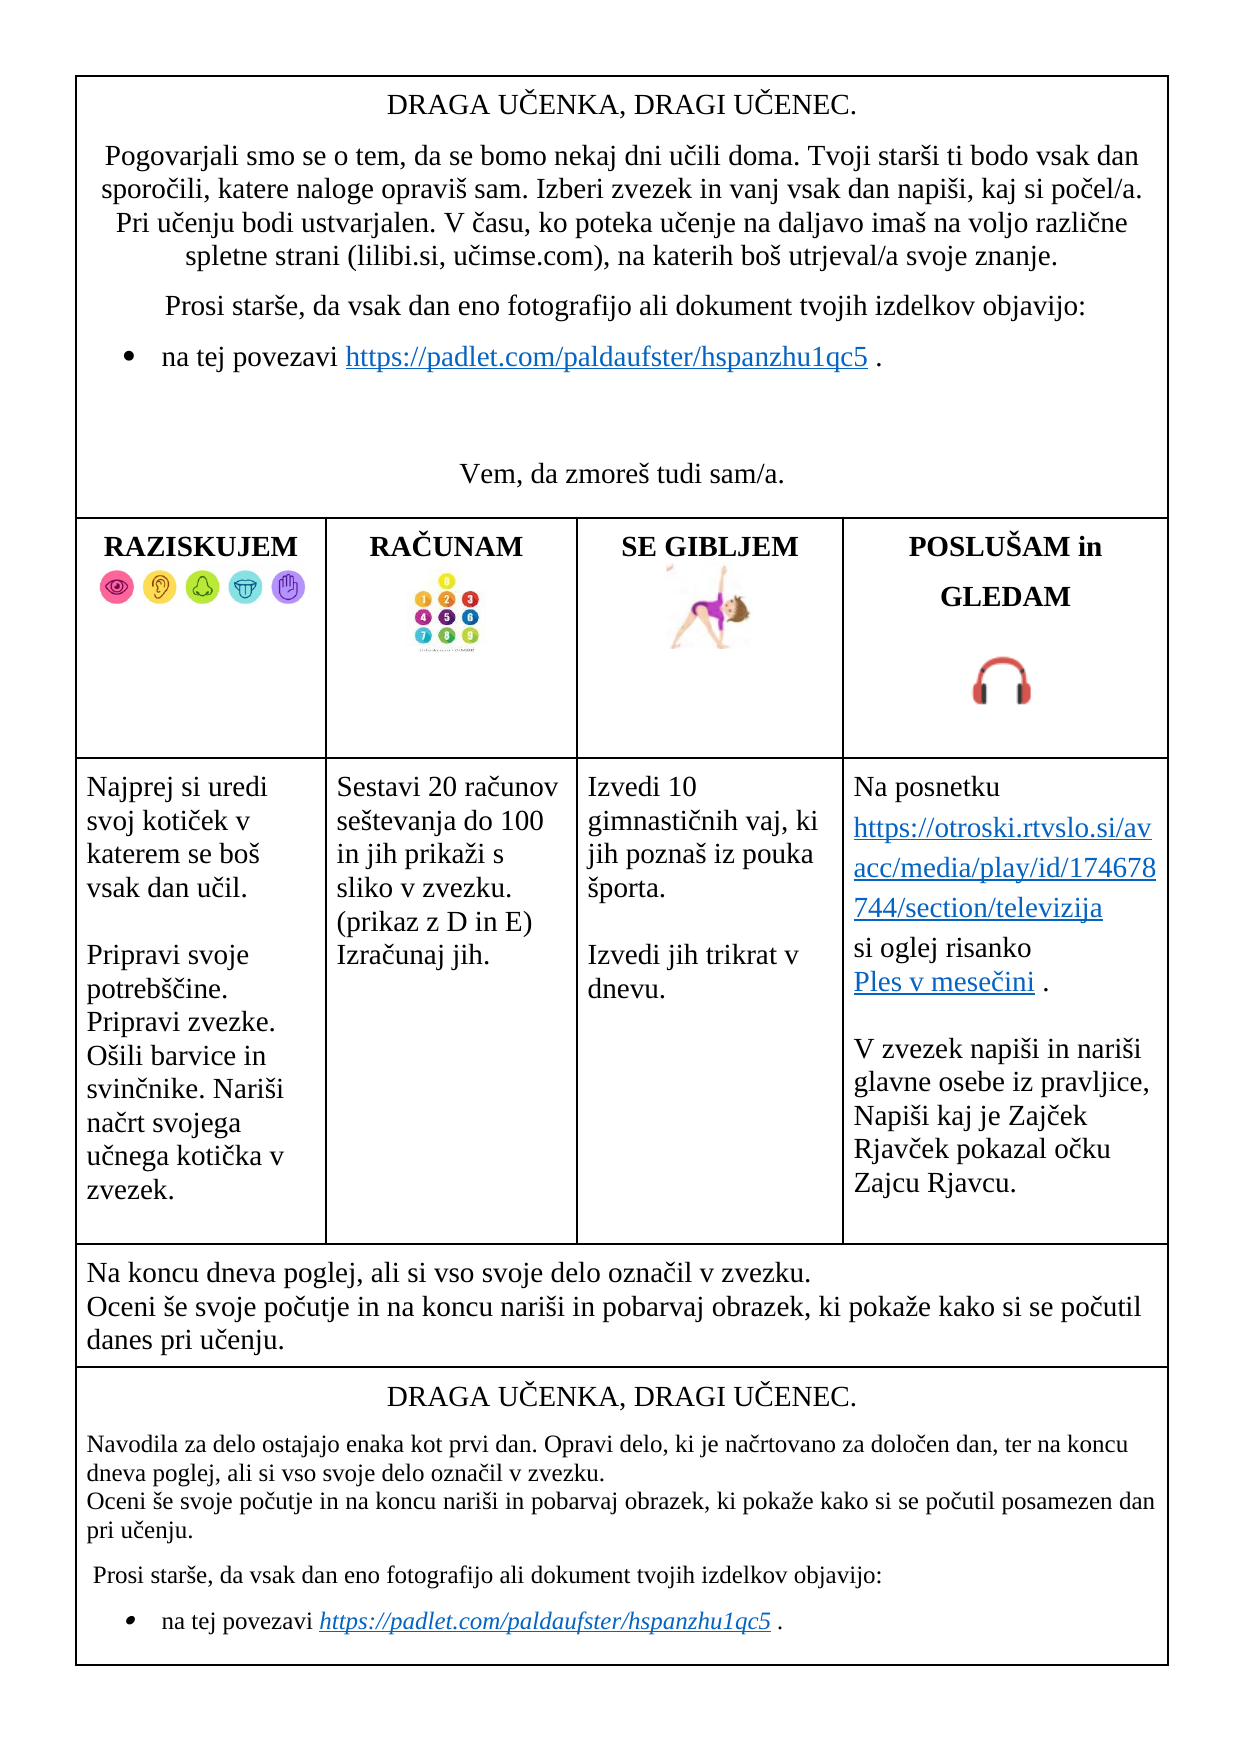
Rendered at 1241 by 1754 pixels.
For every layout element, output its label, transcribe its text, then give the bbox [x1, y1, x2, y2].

table_cell Najprej si uredi svoj kotiček v katerem se boš vsak dan učil. Pripravi svoje potrebščine. Pripravi zvezke. Ošili barvice in svinčnike. Nariši načrt svojega učnega kotička v zvezek. [77, 759, 325, 1243]
picture [95, 562, 307, 608]
table_cell RAZISKUJEM [77, 519, 325, 757]
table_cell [77, 1368, 1167, 1664]
picture [961, 646, 1049, 717]
table_header DRAGA UČENKA, DRAGI UČENEC. Pogovarjali smo se o tem, da se bomo nekaj dni učili doma. Tvoji starši ti bodo vsak dan sporočili, katere naloge opraviš sam. Izberi zvezek in vanj vsak dan napiši, kaj si počel/a. Pri učenju bodi ustvarjalen. V času, ko poteka učenje na daljavo imaš na voljo različne spletne strani (lilibi.si, učimse.com), na katerih boš utrjeval/a svoje znanje. Prosi starše, da vsak dan eno fotografijo ali dokument tvojih izdelkov objavijo: na tej povezavi https://padlet.com/paldaufster/hspanzhu1qc5 . Vem, da zmoreš tudi sam/a. [77, 77, 1167, 517]
table_cell Na posnetku https://otroski.rtvslo.si/avacc/media/play/id/174678744/section/televizija si oglej risanko Ples v mesečini . V zvezek napiši in nariši glavne osebe iz pravljice, Napiši kaj je Zajček Rjavček pokazal očku Zajcu Rjavcu. [844, 759, 1167, 1243]
table_cell SE GIBLJEM [578, 519, 842, 757]
table_cell POSLUŠAM in GLEDAM [844, 519, 1167, 757]
table_cell Na koncu dneva poglej, ali si vso svoje delo označil v zvezku. Oceni še svoje počutje in na koncu nariši in pobarvaj obrazek, ki pokaže kako si se počutil danes pri učenju. [77, 1245, 1167, 1366]
table_cell Izvedi 10 gimnastičnih vaj, ki jih poznaš iz pouka športa. Izvedi jih trikrat v dnevu. [578, 759, 842, 1243]
picture [406, 569, 487, 653]
table_cell RAČUNAM [327, 519, 576, 757]
table_cell Sestavi 20 računov seštevanja do 100 in jih prikaži s sliko v zvezku. (prikaz z D in E) Izračunaj jih. [327, 759, 576, 1243]
picture [666, 562, 754, 649]
